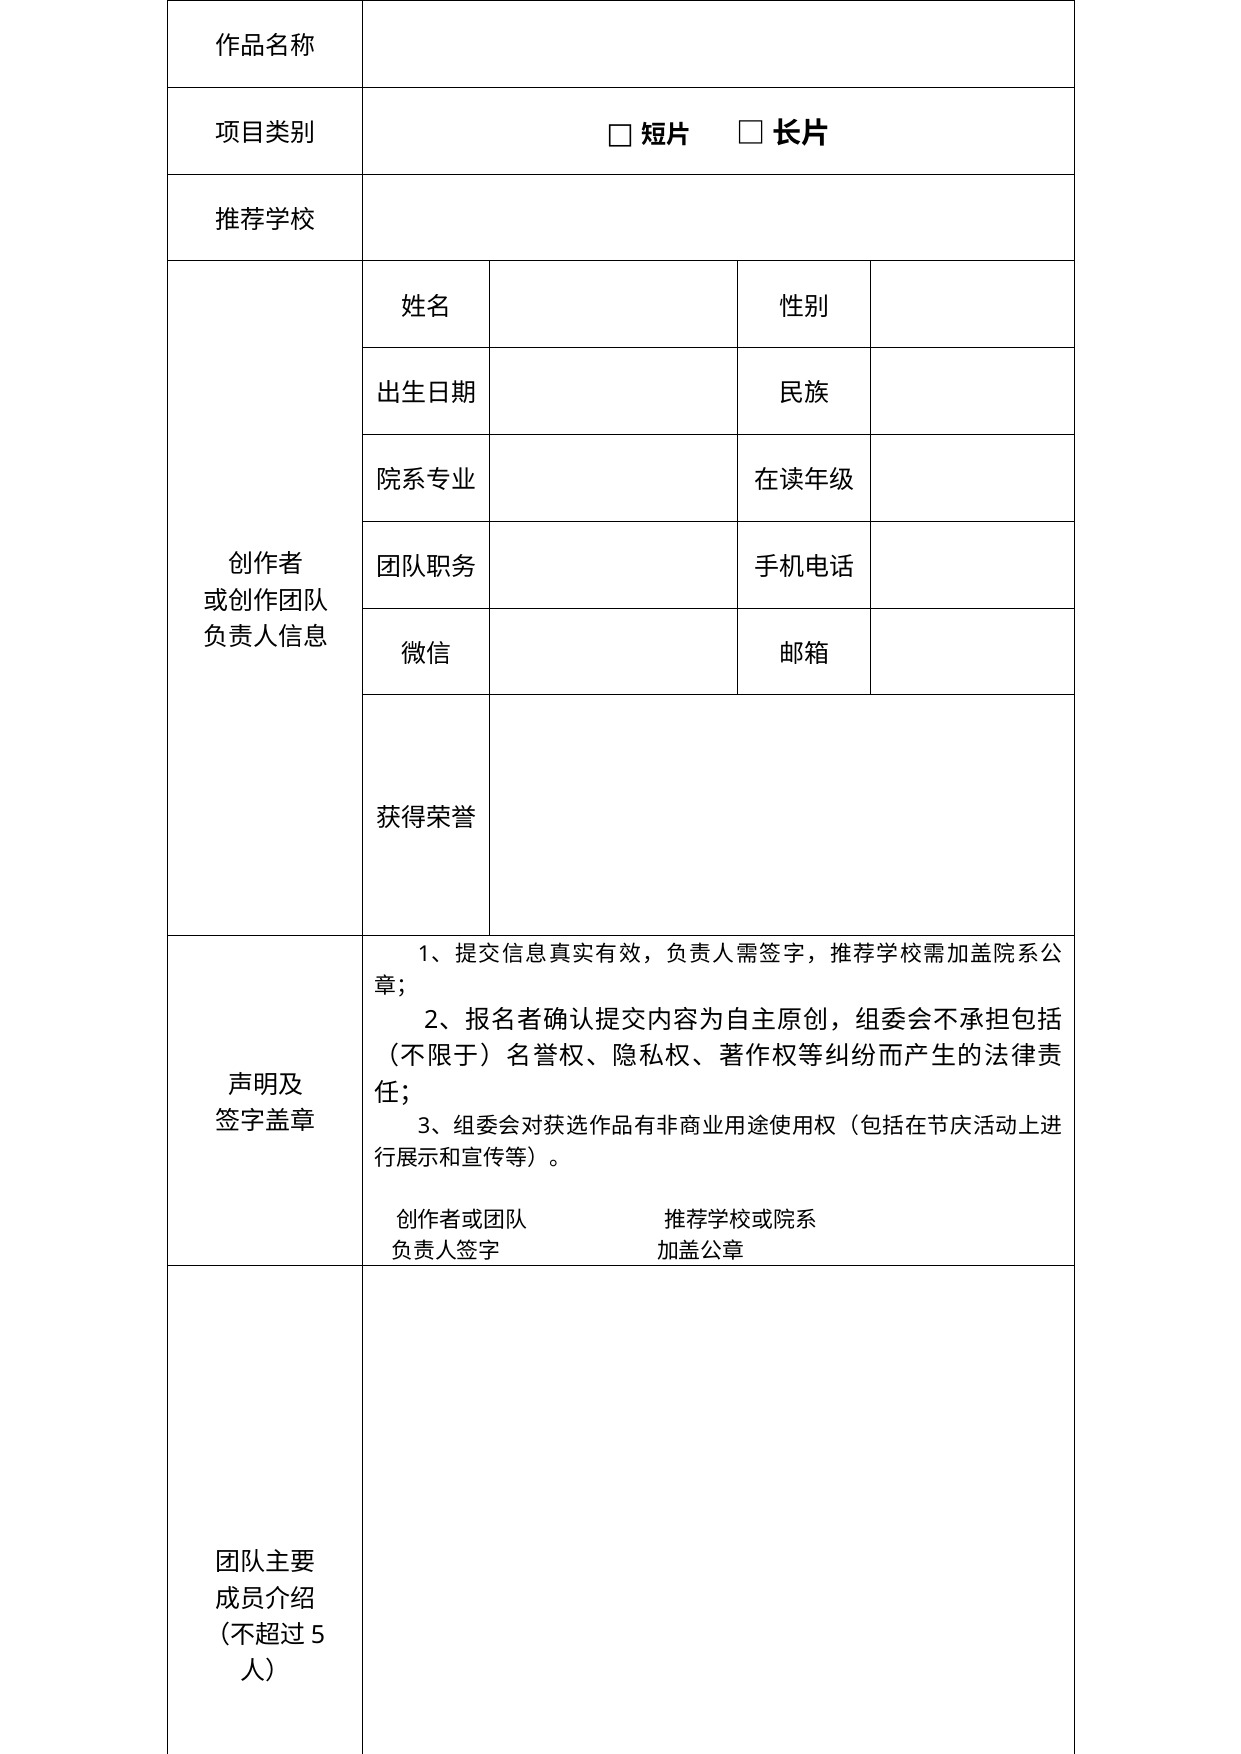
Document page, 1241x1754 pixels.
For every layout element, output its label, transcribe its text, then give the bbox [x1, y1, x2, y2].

table_cell [363, 1266, 1074, 1754]
table_cell 姓名 [363, 261, 489, 347]
table_cell [490, 609, 737, 694]
table_header [363, 1, 1074, 87]
table_cell 推荐学校 [168, 175, 362, 260]
table_cell 民族 [738, 348, 870, 434]
table_cell 团队职务 [363, 522, 489, 607]
table_cell □ 短片 □ 长片 [363, 88, 1074, 173]
table_cell 团队主要 成员介绍 （不超过5人） [168, 1266, 362, 1754]
table_cell 在读年级 [738, 435, 870, 521]
table_cell [871, 522, 1074, 607]
table_cell [490, 435, 737, 521]
table_cell 院系专业 [363, 435, 489, 521]
table_cell 微信 [363, 609, 489, 694]
table_cell [871, 261, 1074, 347]
table_cell 性别 [738, 261, 870, 347]
table_cell 创作者 或创作团队 负责人信息 [168, 261, 362, 935]
table_cell [871, 609, 1074, 694]
table_cell [871, 435, 1074, 521]
table_cell 项目类别 [168, 88, 362, 173]
table_cell [490, 695, 1074, 935]
table_cell 出生日期 [363, 348, 489, 434]
table_cell 获得荣誉 [363, 695, 489, 935]
table_cell [490, 348, 737, 434]
table_cell [490, 261, 737, 347]
table_cell [871, 348, 1074, 434]
table_cell [363, 175, 1074, 260]
table_cell [490, 522, 737, 607]
table_cell 1、提交信息真实有效，负责人需签字，推荐学校需加盖院系公章； 2、报名者确认提交内容为自主原创，组委会不承担包括（不限于）名誉权、隐私权、著作权等纠纷而产生的法律责任； 3、组委会对获选作品有非商业用途使用权（包括在节庆活动上进行展示和宣传等）。 创作者或团队 推荐学校或院系 负责人签字 加盖公章 [363, 936, 1074, 1265]
table_cell 手机电话 [738, 522, 870, 607]
table_header 作品名称 [168, 1, 362, 87]
table_cell 声明及 签字盖章 [168, 936, 362, 1265]
table_cell 邮箱 [738, 609, 870, 694]
